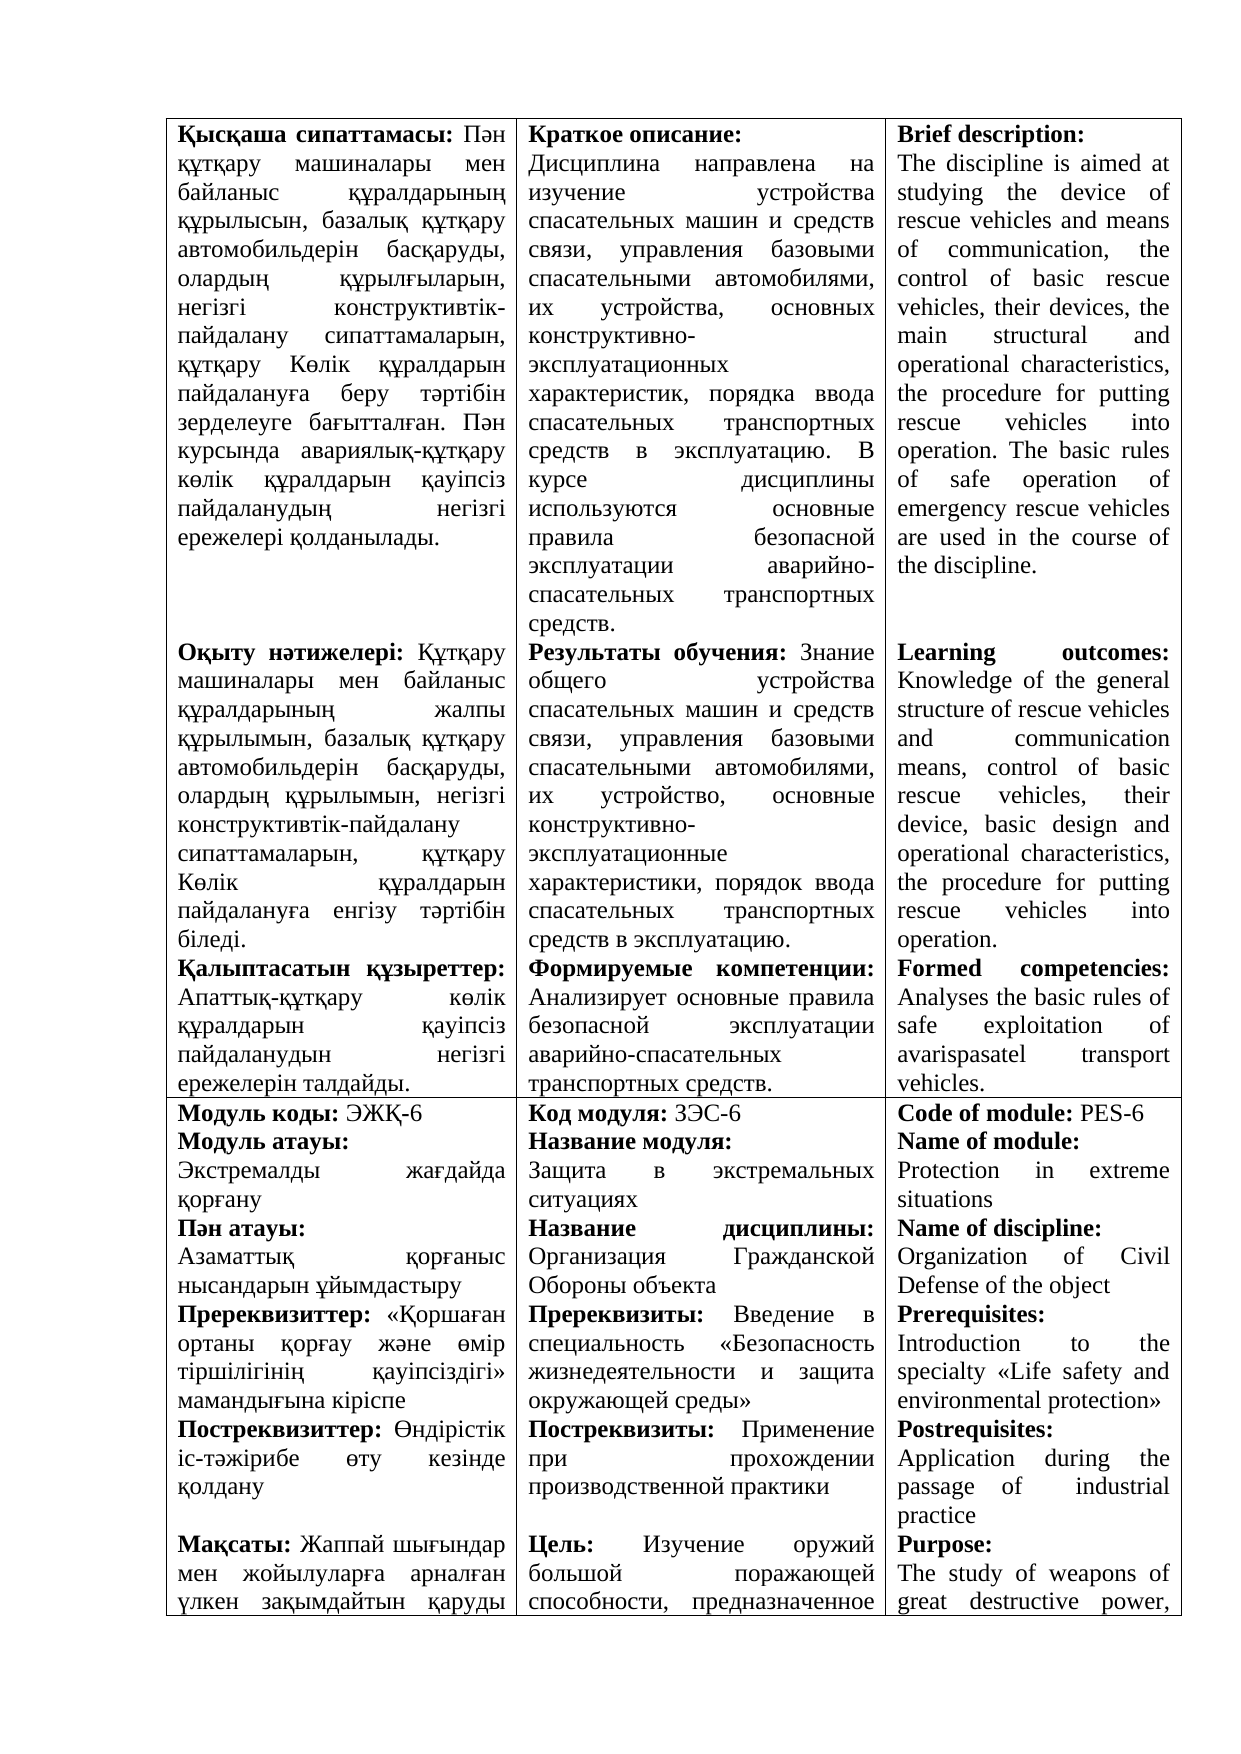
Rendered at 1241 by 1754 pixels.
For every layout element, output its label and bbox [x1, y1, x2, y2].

table_cell [886, 119, 1181, 1097]
table_cell [886, 1098, 1181, 1615]
table_cell [517, 119, 885, 1097]
table_cell [167, 119, 516, 1097]
table_cell [517, 1098, 885, 1615]
table_cell [167, 1098, 516, 1615]
